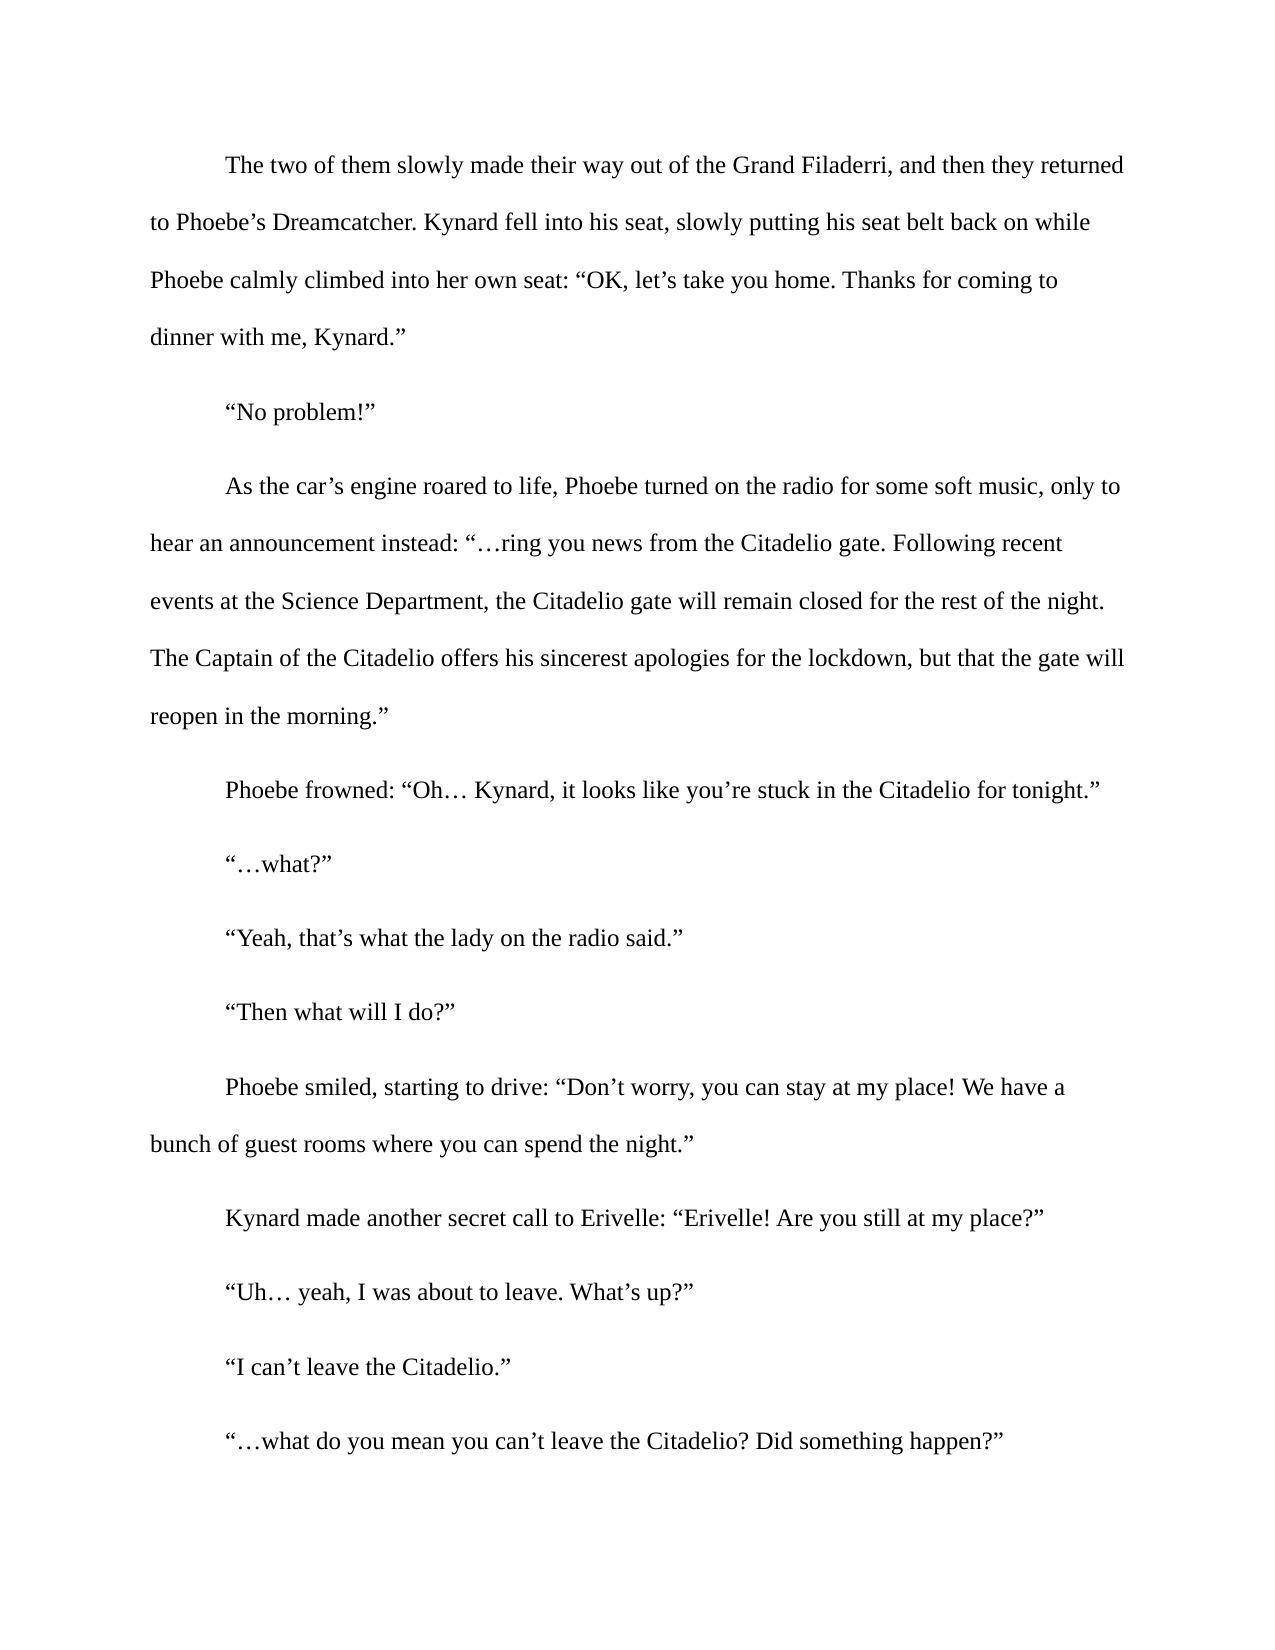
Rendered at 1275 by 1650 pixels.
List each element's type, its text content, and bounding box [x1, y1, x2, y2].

text “…what do you mean you can’t leave the Citadelio? Did something happen?” [150, 1426, 1125, 1454]
text “No problem!” [150, 397, 1125, 425]
text “Uh… yeah, I was about to leave. What’s up?” [150, 1277, 1125, 1306]
text The two of them slowly made their way out of the Grand Filaderri, and then they returned to Phoebe’s Dreamcatcher. Kynard fell into his seat, slowly putting his seat belt back on while Phoebe calmly climbed into her own seat: “OK, let’s take you home. Thanks for coming to dinner with me, Kynard.” [150, 150, 1125, 351]
text “I can’t leave the Citadelio.” [150, 1352, 1125, 1380]
text Kynard made another secret call to Erivelle: “Erivelle! Are you still at my place?” [150, 1203, 1125, 1232]
text Phoebe smiled, starting to drive: “Don’t worry, you can stay at my place! We have a bunch of guest rooms where you can spend the night.” [150, 1072, 1125, 1158]
text “Yeah, that’s what the lady on the radio said.” [150, 923, 1125, 952]
text As the car’s engine roared to life, Phoebe turned on the radio for some soft music, only to hear an announcement instead: “…ring you news from the Citadelio gate. Following recent events at the Science Department, the Citadelio gate will remain closed for the rest of the night. The Captain of the Citadelio offers his sincerest apologies for the lockdown, but that the gate will reopen in the morning.” [150, 471, 1125, 729]
text “…what?” [150, 849, 1125, 878]
text Phoebe frowned: “Oh… Kynard, it looks like you’re stuck in the Citadelio for tonight.” [150, 775, 1125, 804]
text “Then what will I do?” [150, 997, 1125, 1026]
